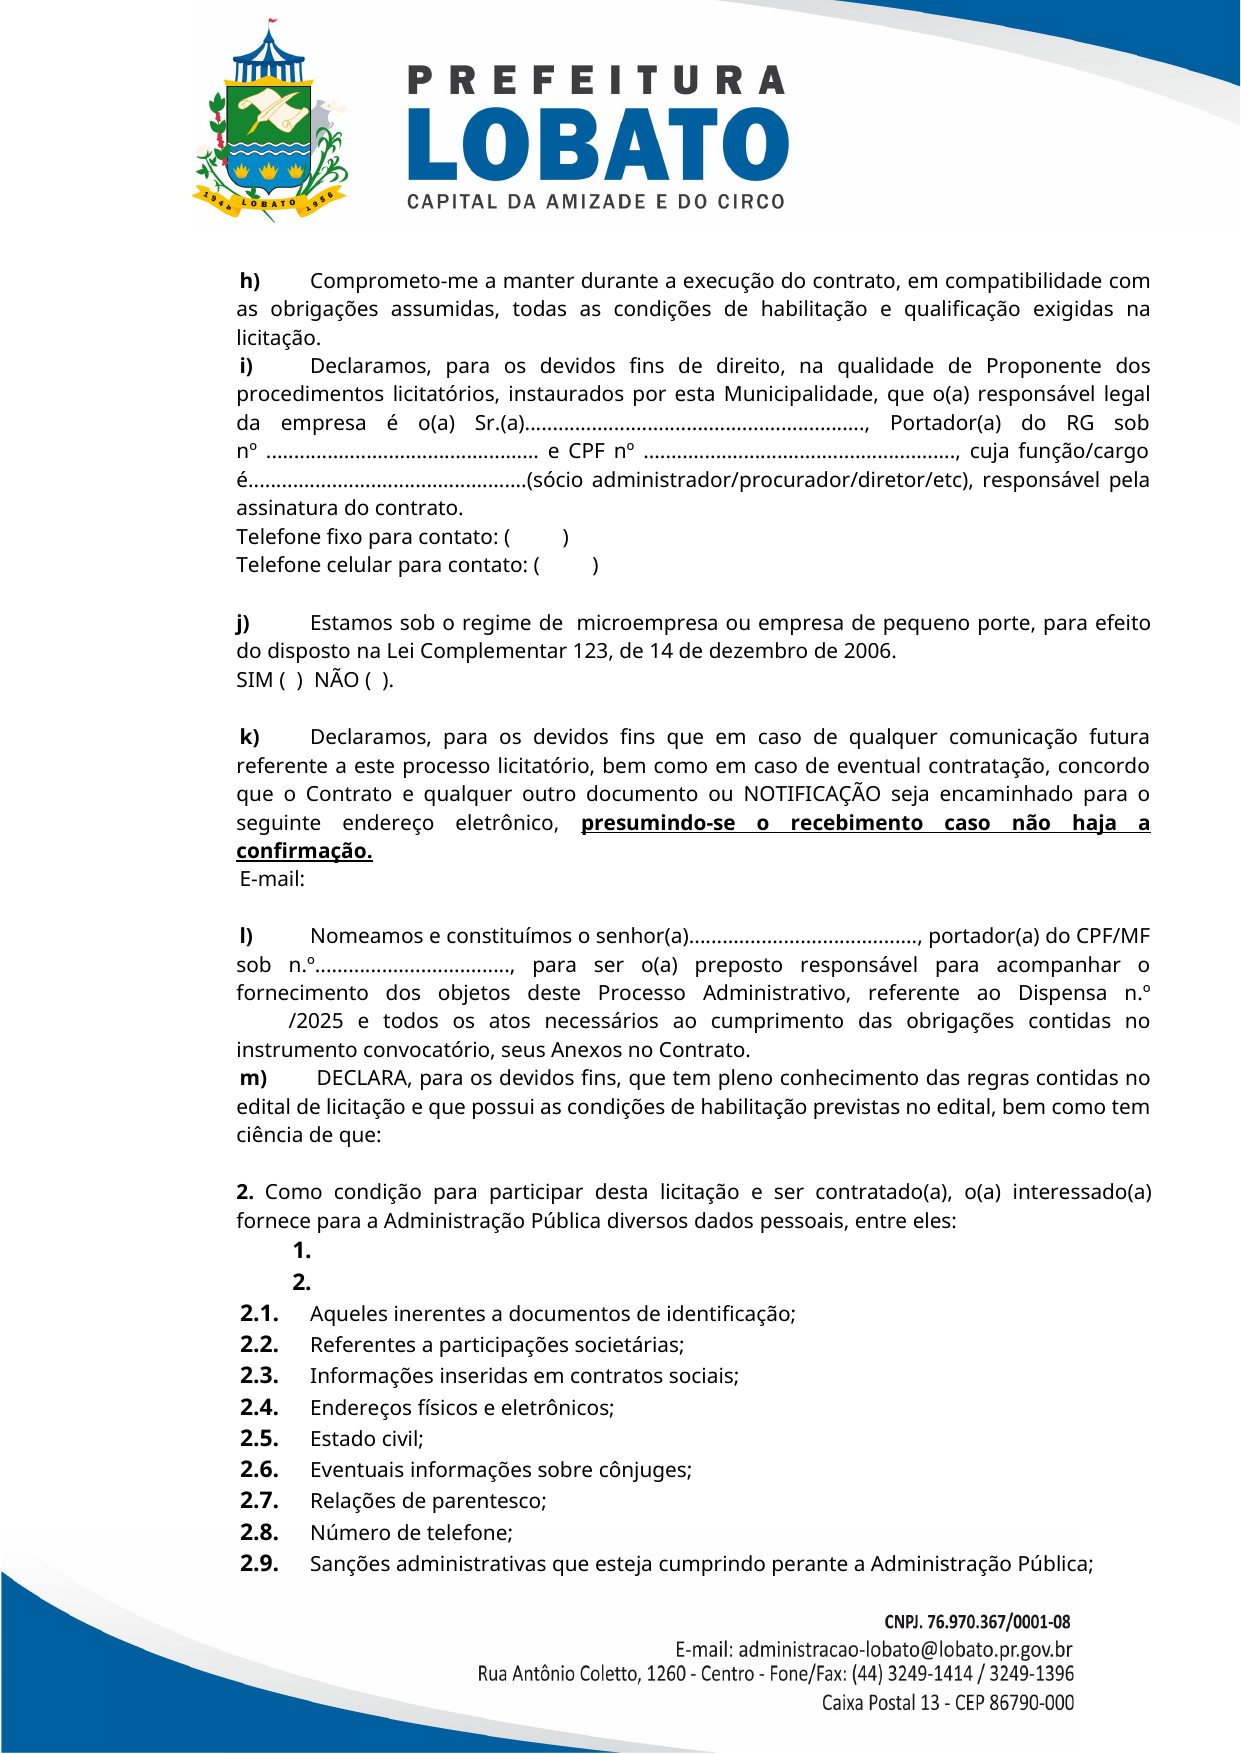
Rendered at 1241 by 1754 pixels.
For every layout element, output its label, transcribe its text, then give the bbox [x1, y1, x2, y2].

picture [191, 0, 1241, 226]
list Telefone celular para contato: ( ) [236, 550, 1152, 579]
list Aqueles inerentes a documentos de identificação; [236, 1297, 1152, 1328]
list Comprometo-me a manter durante a execução do contrato, em compatibilidade com as obrigações assumidas, todas as condições de habilitação e qualificação exigidas na licitação. [236, 266, 1152, 351]
list Informações inseridas em contratos sociais; [236, 1359, 1152, 1391]
list Declaramos, para os devidos fins que em caso de qualquer comunicação futura referente a este processo licitatório, bem como em caso de eventual contratação, concordo que o Contrato e qualquer outro documento ou NOTIFICAÇÃO seja encaminhado para o seguinte endereço eletrônico, presumindo-se o recebimento caso não haja a confirmação. [236, 722, 1152, 864]
list Estado civil; [236, 1422, 1152, 1453]
list Sanções administrativas que esteja cumprindo perante a Administração Pública; [236, 1547, 1152, 1578]
list Telefone fixo para contato: ( ) [236, 522, 1152, 550]
list DECLARA, para os devidos fins, que tem pleno conhecimento das regras contidas no edital de licitação e que possui as condições de habilitação previstas no edital, bem como tem ciência de que: [236, 1063, 1152, 1149]
picture [1, 1528, 1074, 1753]
list Endereços físicos e eletrônicos; [236, 1391, 1152, 1422]
list Declaramos, para os devidos fins de direito, na qualidade de Proponente dos procedimentos licitatórios, instaurados por esta Municipalidade, que o(a) responsável legal da empresa é o(a) Sr.(a)............................................................., Portador(a) do RG sob nº ................................................. e CPF nº ........................................................, cuja função/cargo é..................................................(sócio administrador/procurador/diretor/etc), responsável pela assinatura do contrato. [236, 351, 1152, 522]
list Eventuais informações sobre cônjuges; [236, 1453, 1152, 1484]
list 2. Como condição para participar desta licitação e ser contratado(a), o(a) interessado(a) fornece para a Administração Pública diversos dados pessoais, entre eles: [236, 1177, 1152, 1234]
list Estamos sob o regime de microempresa ou empresa de pequeno porte, para efeito do disposto na Lei Complementar 123, de 14 de dezembro de 2006. [236, 608, 1152, 665]
list Número de telefone; [236, 1516, 1152, 1547]
list Referentes a participações societárias; [236, 1328, 1152, 1359]
list SIM ( ) NÃO ( ). [236, 665, 1152, 693]
list E-mail: [236, 864, 1124, 893]
list Nomeamos e constituímos o senhor(a)........................................., portador(a) do CPF/MF sob n.º..................................., para ser o(a) preposto responsável para acompanhar o fornecimento dos objetos deste Processo Administrativo, referente ao Dispensa n.º /2025 e todos os atos necessários ao cumprimento das obrigações contidas no instrumento convocatório, seus Anexos no Contrato. [236, 921, 1152, 1063]
list Relações de parentesco; [236, 1484, 1152, 1516]
